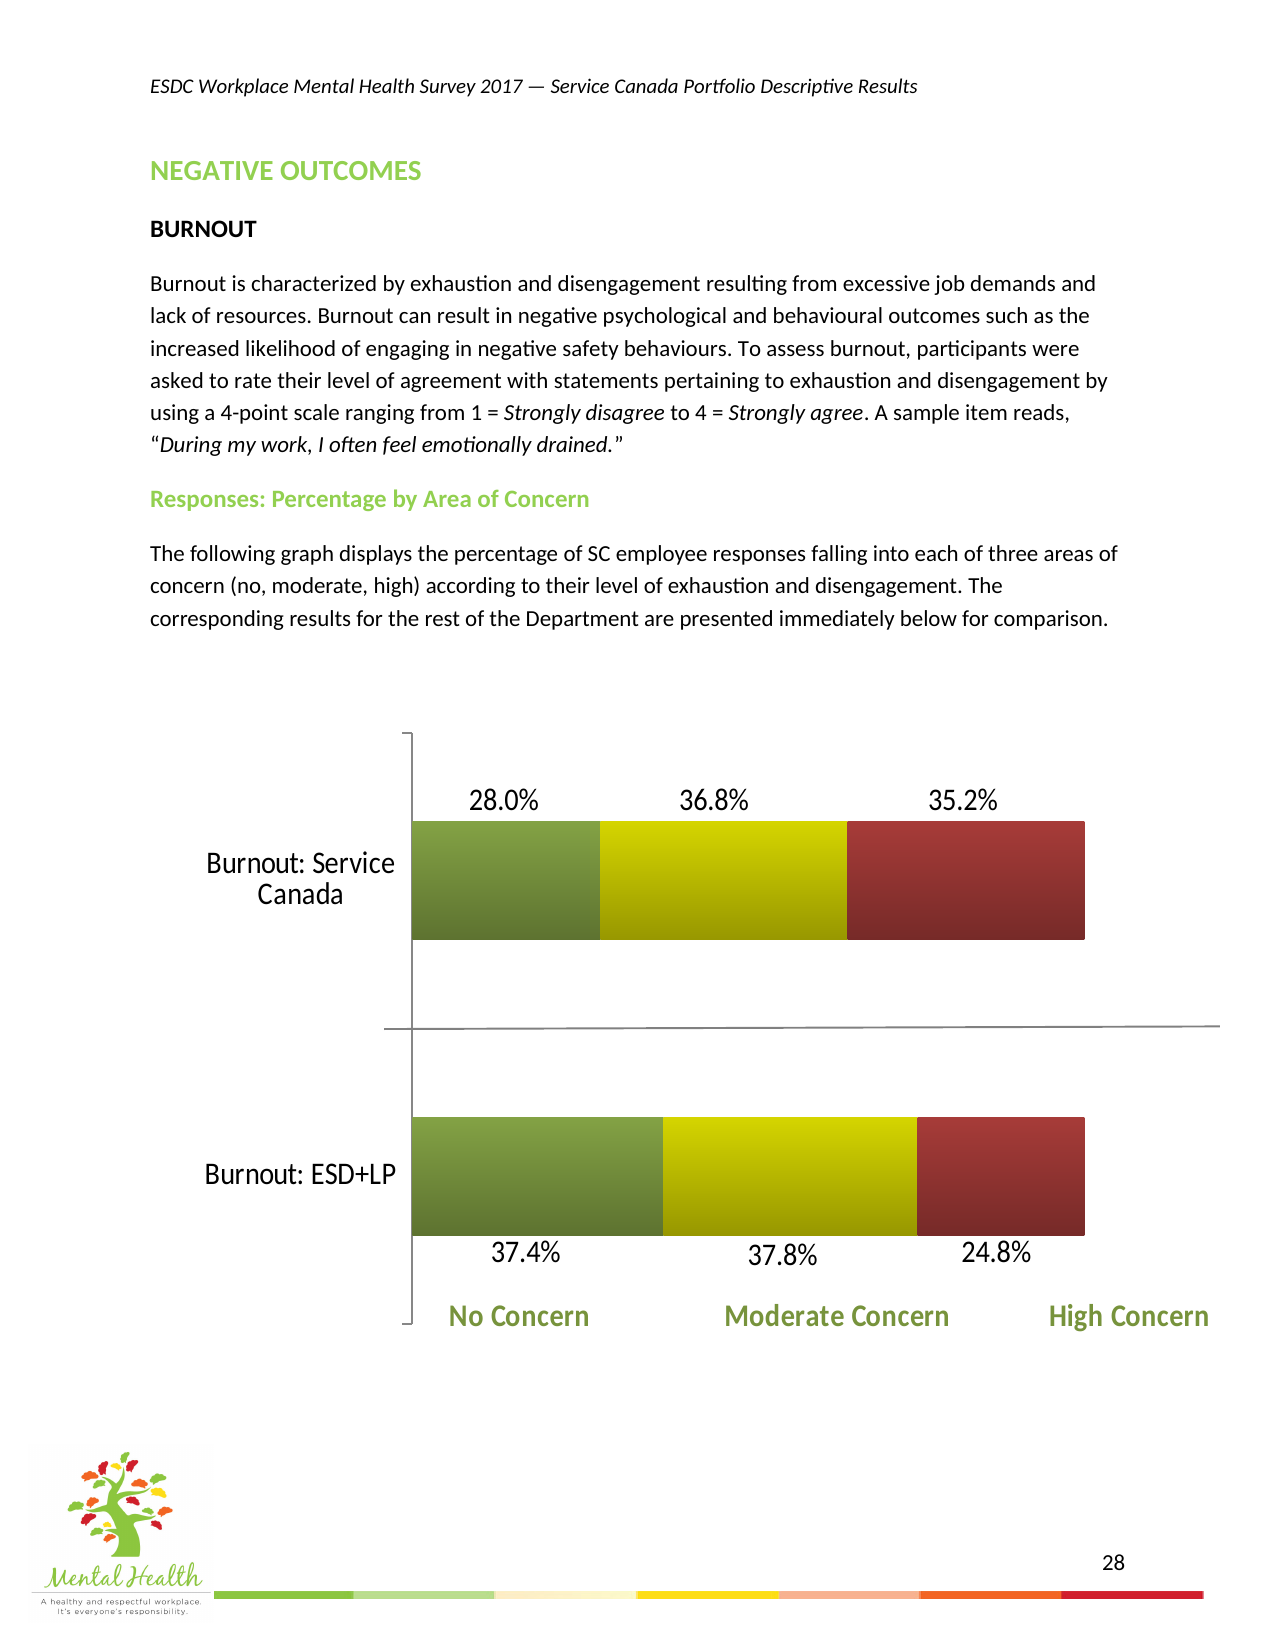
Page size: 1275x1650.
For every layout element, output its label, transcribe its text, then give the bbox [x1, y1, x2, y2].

subtitle NEGATIVE OUTCOMES [150, 152, 1125, 187]
text Burnout is characterized by exhaustion and disengagement resulting from excessive job demands and lack of resources. Burnout can result in negative psychological and behavioural outcomes such as the increased likelihood of engaging in negative safety behaviours. To assess burnout, participants were asked to rate their level of agreement with statements pertaining to exhaustion and disengagement by using a 4-point scale ranging from 1 = Strongly disagree to 4 = Strongly agree. A sample item reads, “During my work, I often feel emotionally drained.” [150, 269, 1125, 458]
text Responses: Percentage by Area of Concern [150, 483, 1125, 514]
text The following graph displays the percentage of SC employee responses falling into each of three areas of concern (no, moderate, high) according to their level of exhaustion and disengagement. The corresponding results for the rest of the Department are presented immediately below for comparison. [150, 539, 1125, 632]
subtitle BURNOUT [150, 214, 1125, 244]
picture [28, 1444, 1204, 1623]
